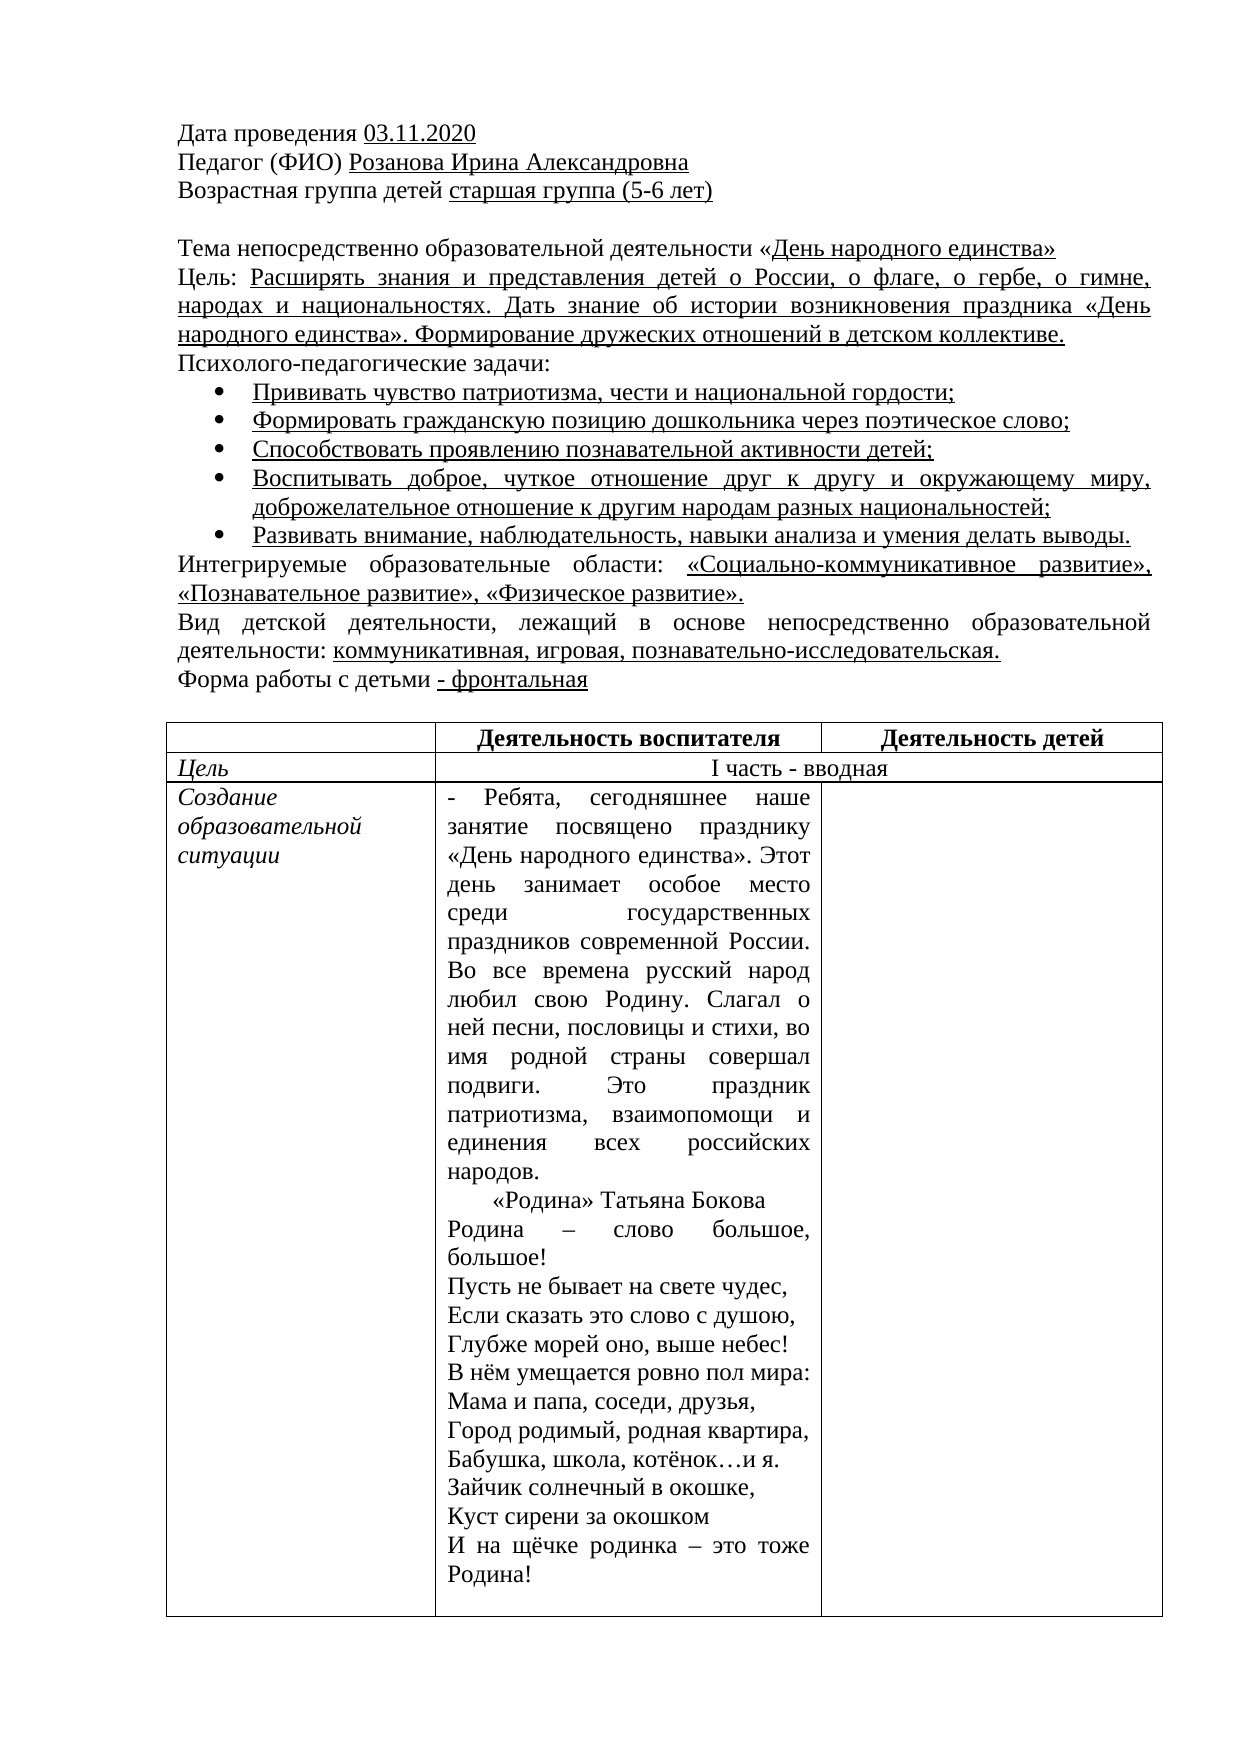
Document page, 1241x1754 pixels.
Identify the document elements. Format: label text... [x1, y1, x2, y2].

list Способствовать проявлению познавательной активности детей; [215, 434, 1152, 463]
text Возрастная группа детей старшая группа (5-6 лет) [177, 176, 1152, 204]
text Дата проведения 03.11.2020 [177, 118, 1152, 147]
table_cell I часть - вводная [436, 753, 1162, 781]
text Цель: Расширять знания и представления детей о России, о флаге, о гербе, о гимне, народах и национальностях. Дать знание об истории возникновения праздника «День народного единства». Формирование дружеских отношений в детском коллективе. [177, 262, 1152, 348]
table_cell Цель [167, 753, 435, 781]
text Форма работы с детьми - фронтальная [177, 664, 1152, 693]
table_cell Создание образовательной ситуации [167, 783, 435, 1616]
list Прививать чувство патриотизма, чести и национальной гордости; [215, 377, 1152, 406]
table_cell [822, 783, 1162, 1616]
text Тема непосредственно образовательной деятельности «День народного единства» [177, 233, 1152, 262]
text Вид детской деятельности, лежащий в основе непосредственно образовательной деятельности: коммуникативная, игровая, познавательно-исследовательская. [177, 607, 1152, 664]
table_header [167, 723, 435, 752]
text Педагог (ФИО) Розанова Ирина Александровна [177, 147, 1152, 176]
text Интегрируемые образовательные области: «Социально-коммуникативное развитие», «Познавательное развитие», «Физическое развитие». [177, 549, 1152, 607]
text Психолого-педагогические задачи: [177, 348, 1152, 377]
table_header Деятельность воспитателя [436, 723, 821, 752]
list Воспитывать доброе, чуткое отношение друг к другу и окружающему миру, доброжелательное отношение к другим народам разных национальностей; [215, 463, 1152, 521]
table_cell - Ребята, сегодняшнее наше занятие посвящено празднику «День народного единства». Этот день занимает особое место среди государственных праздников современной России. Во все времена русский народ любил свою Родину. Слагал о ней песни, пословицы и стихи, во имя родной страны совершал подвиги. Это праздник патриотизма, взаимопомощи и единения всех российских народов. «Родина» Татьяна Бокова Родина – слово большое, большое! Пусть не бывает на свете чудес, Если сказать это слово с душою, Глубже морей оно, выше небес! В нём умещается ровно пол мира: Мама и папа, соседи, друзья, Город родимый, родная квартира, Бабушка, школа, котёнок…и я. Зайчик солнечный в окошке, Куст сирени за окошком И на щёчке родинка – это тоже Родина! [436, 783, 821, 1616]
list Развивать внимание, наблюдательность, навыки анализа и умения делать выводы. [215, 521, 1152, 549]
list Формировать гражданскую позицию дошкольника через поэтическое слово; [215, 406, 1152, 434]
table_header Деятельность детей [822, 723, 1162, 752]
